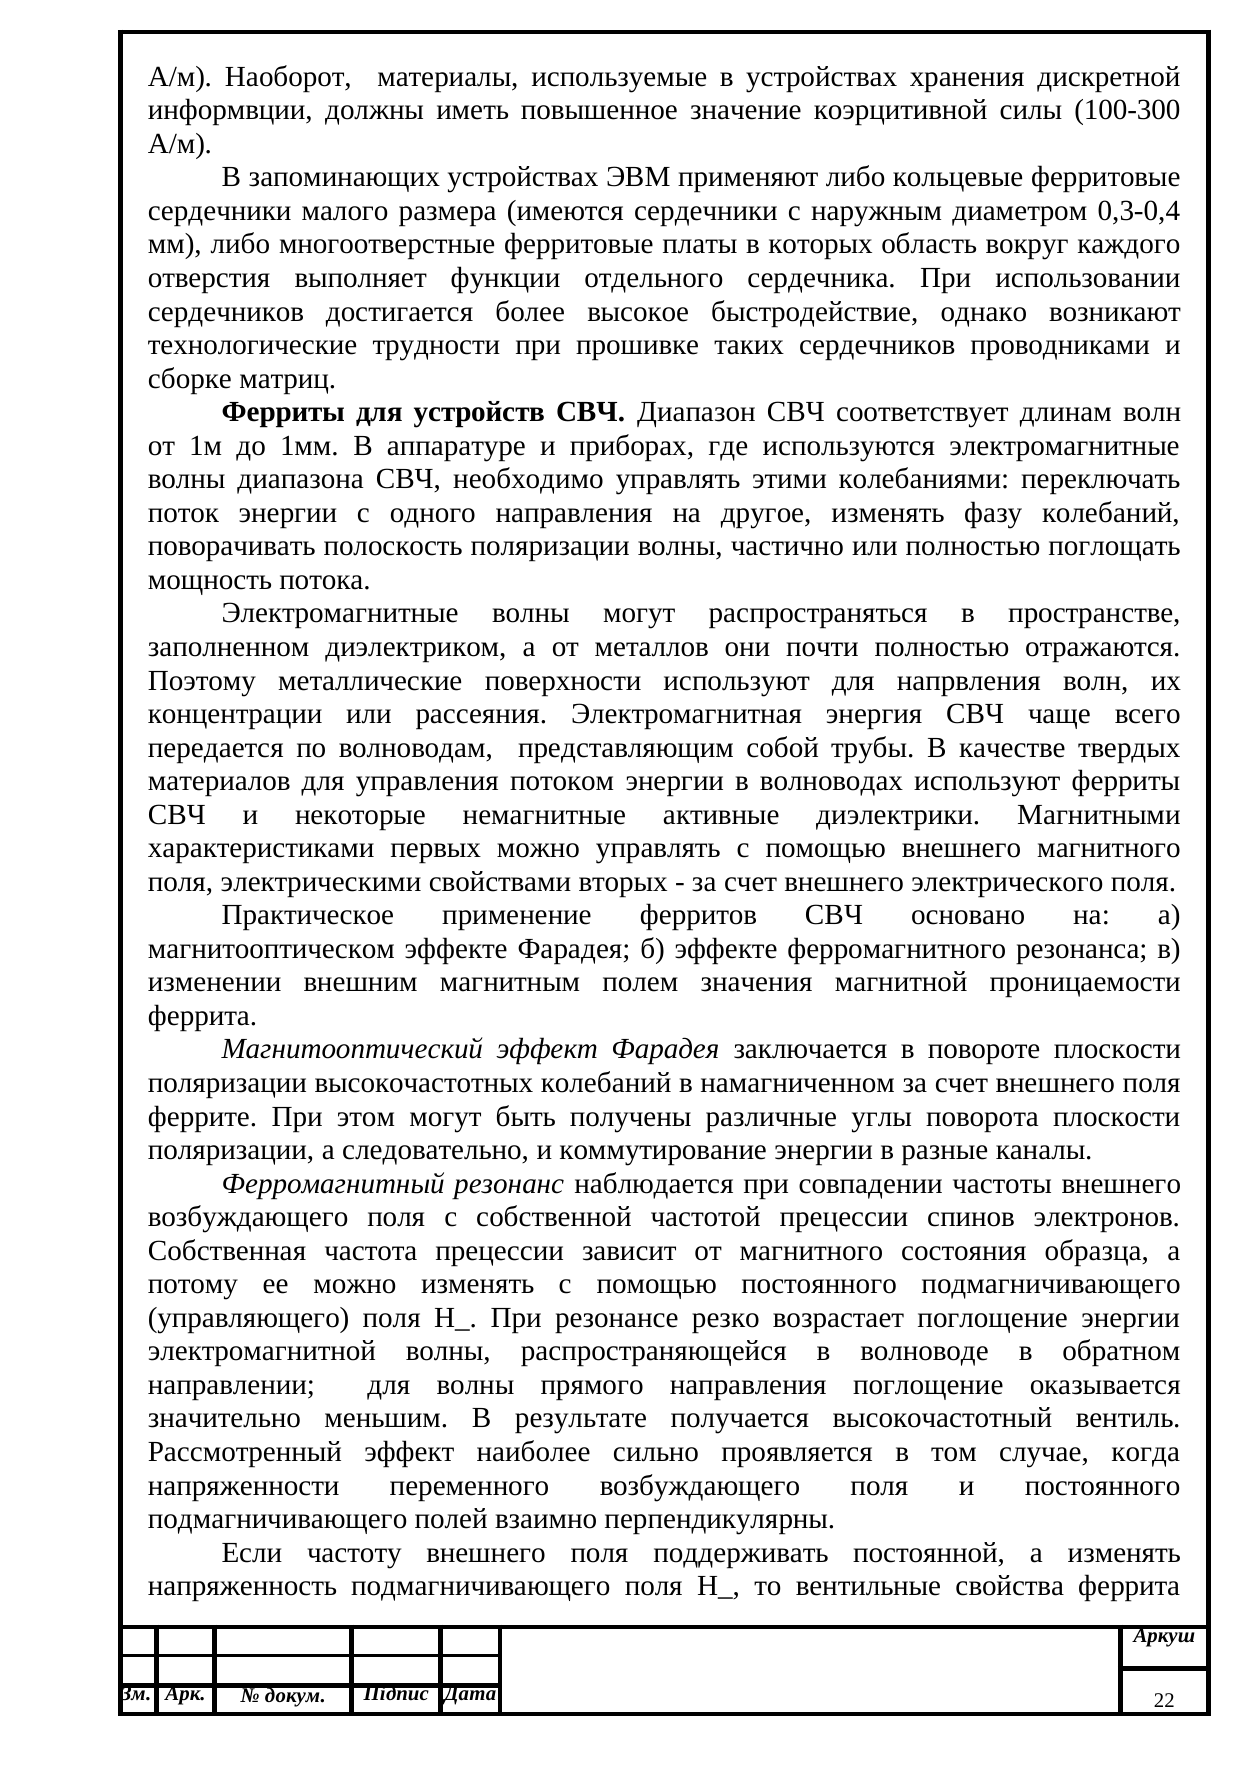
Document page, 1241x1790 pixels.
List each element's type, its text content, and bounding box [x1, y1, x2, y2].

text Ферриты для устройств СВЧ. Диапазон СВЧ соответствует длинам волн от 1м до 1мм. В аппаратуре и приборах, где используются электромагнитные волны диапазона СВЧ, необходимо управлять этими колебаниями: переключать поток энергии с одного направления на другое, изменять фазу колебаний, поворачивать полоскость поляризации волны, частично или полностью поглощать мощность потока. [148, 394, 1181, 596]
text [148, 1535, 1181, 1602]
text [148, 59, 1181, 160]
text Магнитооптический эффект Фарадея заключается в повороте плоскости поляризации высокочастотных колебаний в намагниченном за счет внешнего поля феррите. При этом могут быть получены различные углы поворота плоскости поляризации, а следовательно, и коммутирование энергии в разные каналы. [148, 1032, 1181, 1166]
text Практическое применение ферритов СВЧ основано на: а) магнитооптическом эффекте Фарадея; б) эффекте ферромагнитного резонанса; в) изменении внешним магнитным полем значения магнитной проницаемости феррита. [148, 898, 1181, 1032]
text Электромагнитные волны могут распространяться в пространстве, заполненном диэлектриком, а от металлов они почти полностью отражаются. Поэтому металлические поверхности используют для напрвления волн, их концентрации или рассеяния. Электромагнитная энергия СВЧ чаще всего передается по волноводам, представляющим собой трубы. В качестве твердых материалов для управления потоком энергии в волноводах используют ферриты СВЧ и некоторые немагнитные активные диэлектрики. Магнитными характеристиками первых можно управлять с помощью внешнего магнитного поля, электрическими свойствами вторых - за счет внешнего электрического поля. [148, 596, 1181, 898]
text В запоминающих устройствах ЭВМ применяют либо кольцевые ферритовые сердечники малого размера (имеются сердечники с наружным диаметром 0,3-0,4 мм), либо многоотверстные ферритовые платы в которых область вокруг каждого отверстия выполняет функции отдельного сердечника. При использовании сердечников достигается более высокое быстродействие, однако возникают технологические трудности при прошивке таких сердечников проводниками и сборке матриц. [148, 160, 1181, 394]
text Ферромагнитный резонанс наблюдается при совпадении частоты внешнего возбуждающего поля с собственной частотой прецессии спинов электронов. Собственная частота прецессии зависит от магнитного состояния образца, а потому ее можно изменять с помощью постоянного подмагничивающего (управляющего) поля Н_. При резонансе резко возрастает поглощение энергии электромагнитной волны, распространяющейся в волноводе в обратном направлении; для волны прямого направления поглощение оказывается значительно меньшим. В результате получается высокочастотный вентиль. Рассмотренный эффект наиболее сильно проявляется в том случае, когда напряженности переменного возбуждающего поля и постоянного подмагничивающего полей взаимно перпендикулярны. [148, 1166, 1181, 1535]
